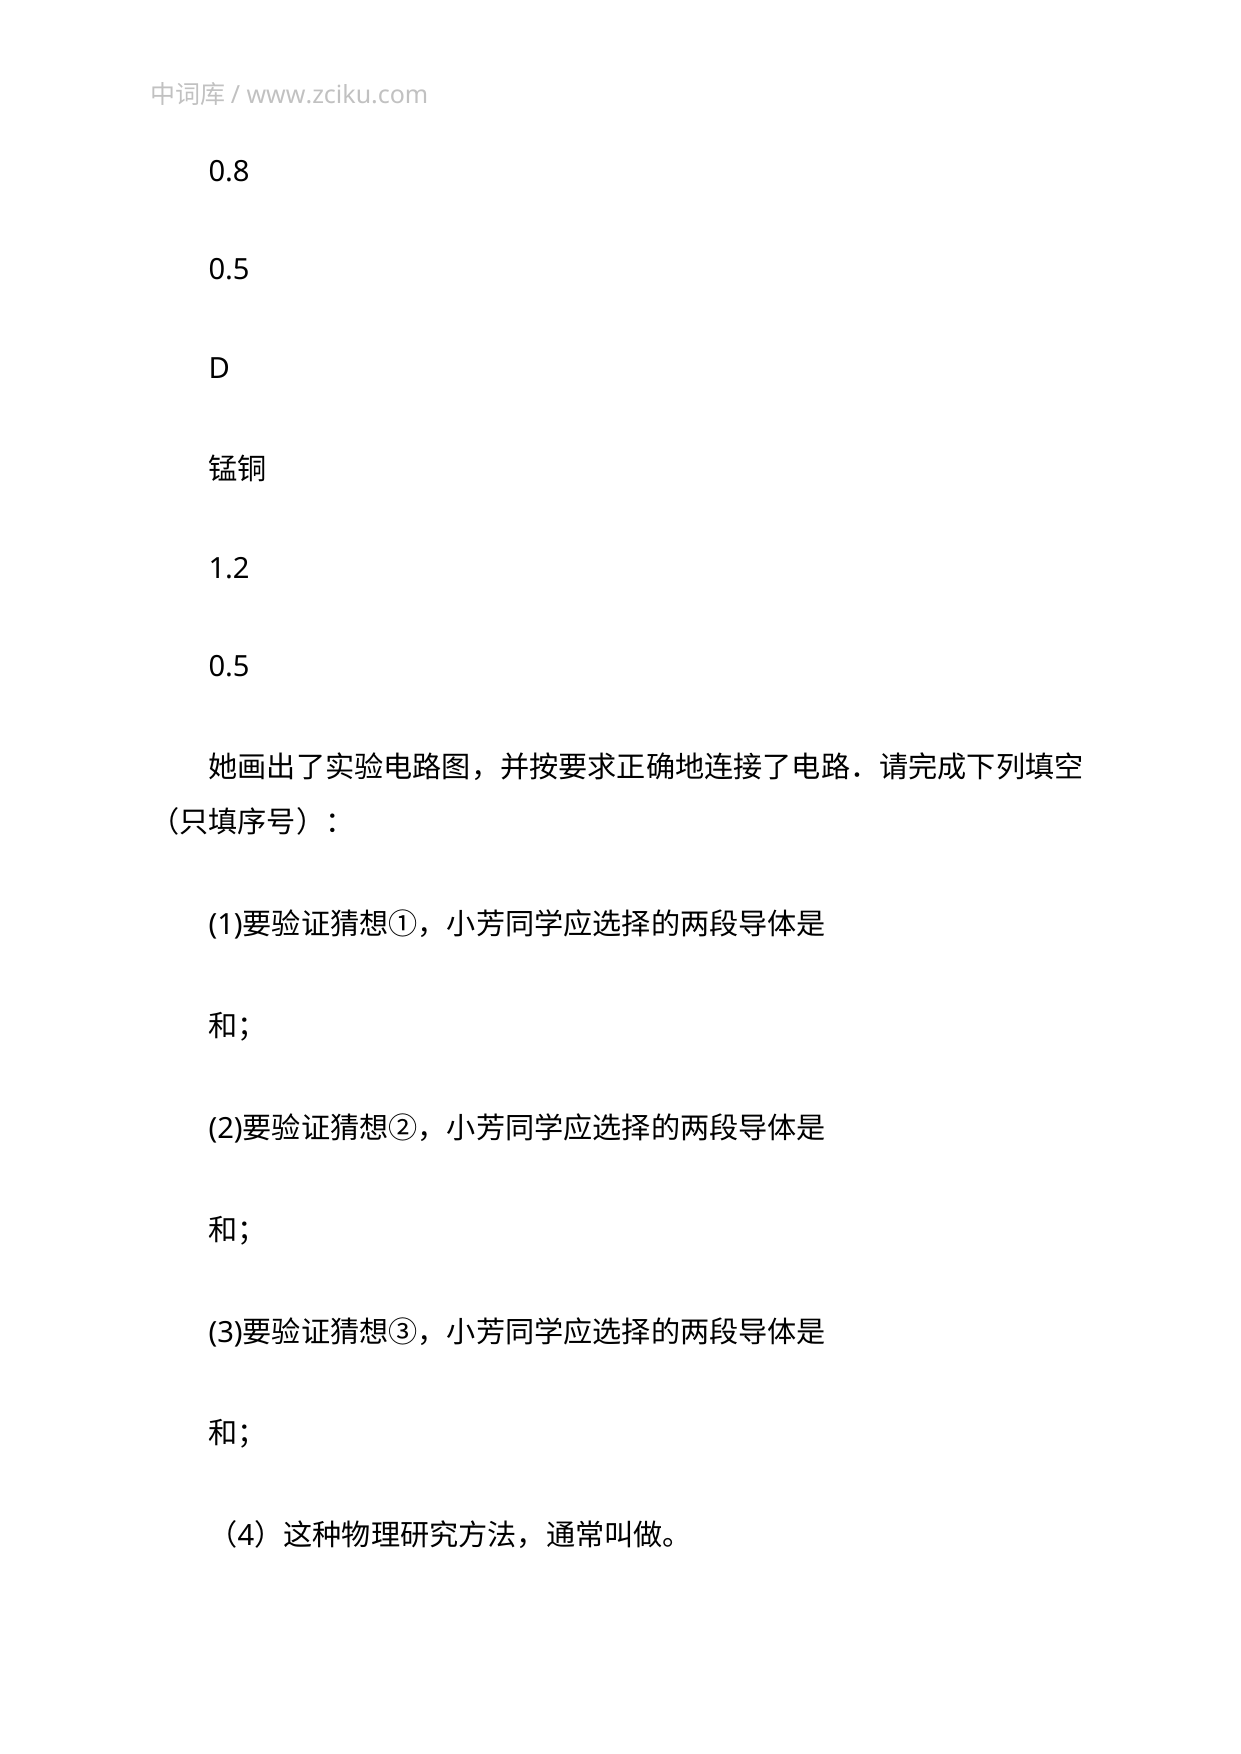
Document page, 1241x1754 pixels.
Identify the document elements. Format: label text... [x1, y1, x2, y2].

text D [150, 347, 1090, 387]
text (1)要验证猜想①，小芳同学应选择的两段导体是 [150, 901, 1090, 943]
text 锰铜 [150, 445, 1090, 488]
text 0.8 [150, 150, 1090, 190]
text 和； [150, 1003, 1090, 1045]
text 0.5 [150, 646, 1090, 685]
text 1.2 [150, 547, 1090, 587]
text 和； [150, 1410, 1090, 1452]
text (3)要验证猜想③，小芳同学应选择的两段导体是 [150, 1308, 1090, 1351]
text 和； [150, 1206, 1090, 1249]
text 她画出了实验电路图，并按要求正确地连接了电路．请完成下列填空（只填序号）： [150, 744, 1090, 841]
text （4）这种物理研究方法，通常叫做。 [150, 1512, 1090, 1554]
text (2)要验证猜想②，小芳同学应选择的两段导体是 [150, 1104, 1090, 1147]
text 0.5 [150, 248, 1090, 288]
